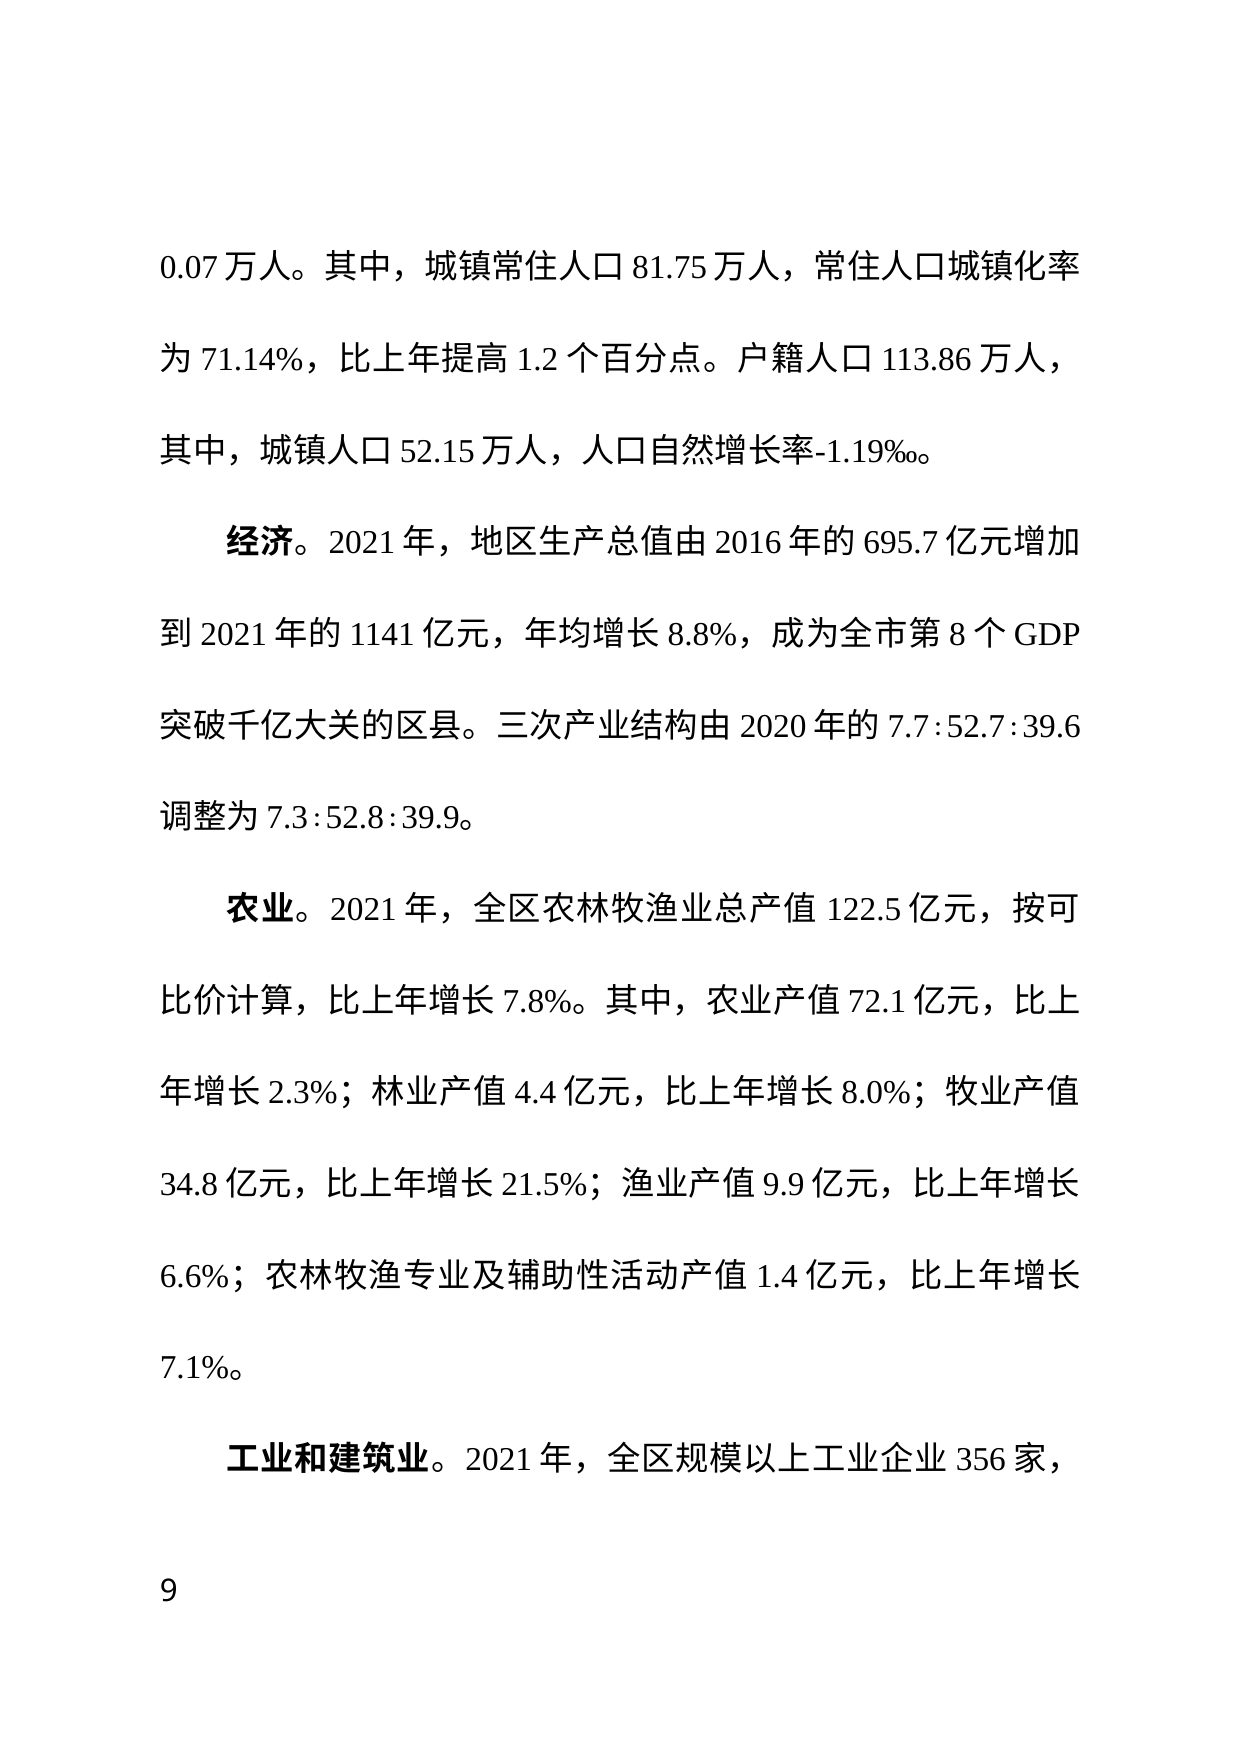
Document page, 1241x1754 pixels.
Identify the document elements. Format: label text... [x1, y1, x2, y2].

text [159, 218, 1081, 493]
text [159, 1410, 1081, 1502]
text 经济。2021年，地区生产总值由2016年的695.7亿元增加到2021年的1141亿元，年均增长8.8%，成为全市第8个GDP突破千亿大关的区县。三次产业结构由2020年的7.7∶52.7∶39.6调整为7.3∶52.8∶39.9。 [159, 493, 1081, 860]
text 农业。2021年，全区农林牧渔业总产值122.5亿元，按可比价计算，比上年增长7.8%。其中，农业产值72.1亿元，比上年增长2.3%；林业产值4.4亿元，比上年增长8.0%；牧业产值34.8亿元，比上年增长21.5%；渔业产值9.9亿元，比上年增长6.6%；农林牧渔专业及辅助性活动产值1.4亿元，比上年增长7.1%。 [159, 860, 1081, 1410]
